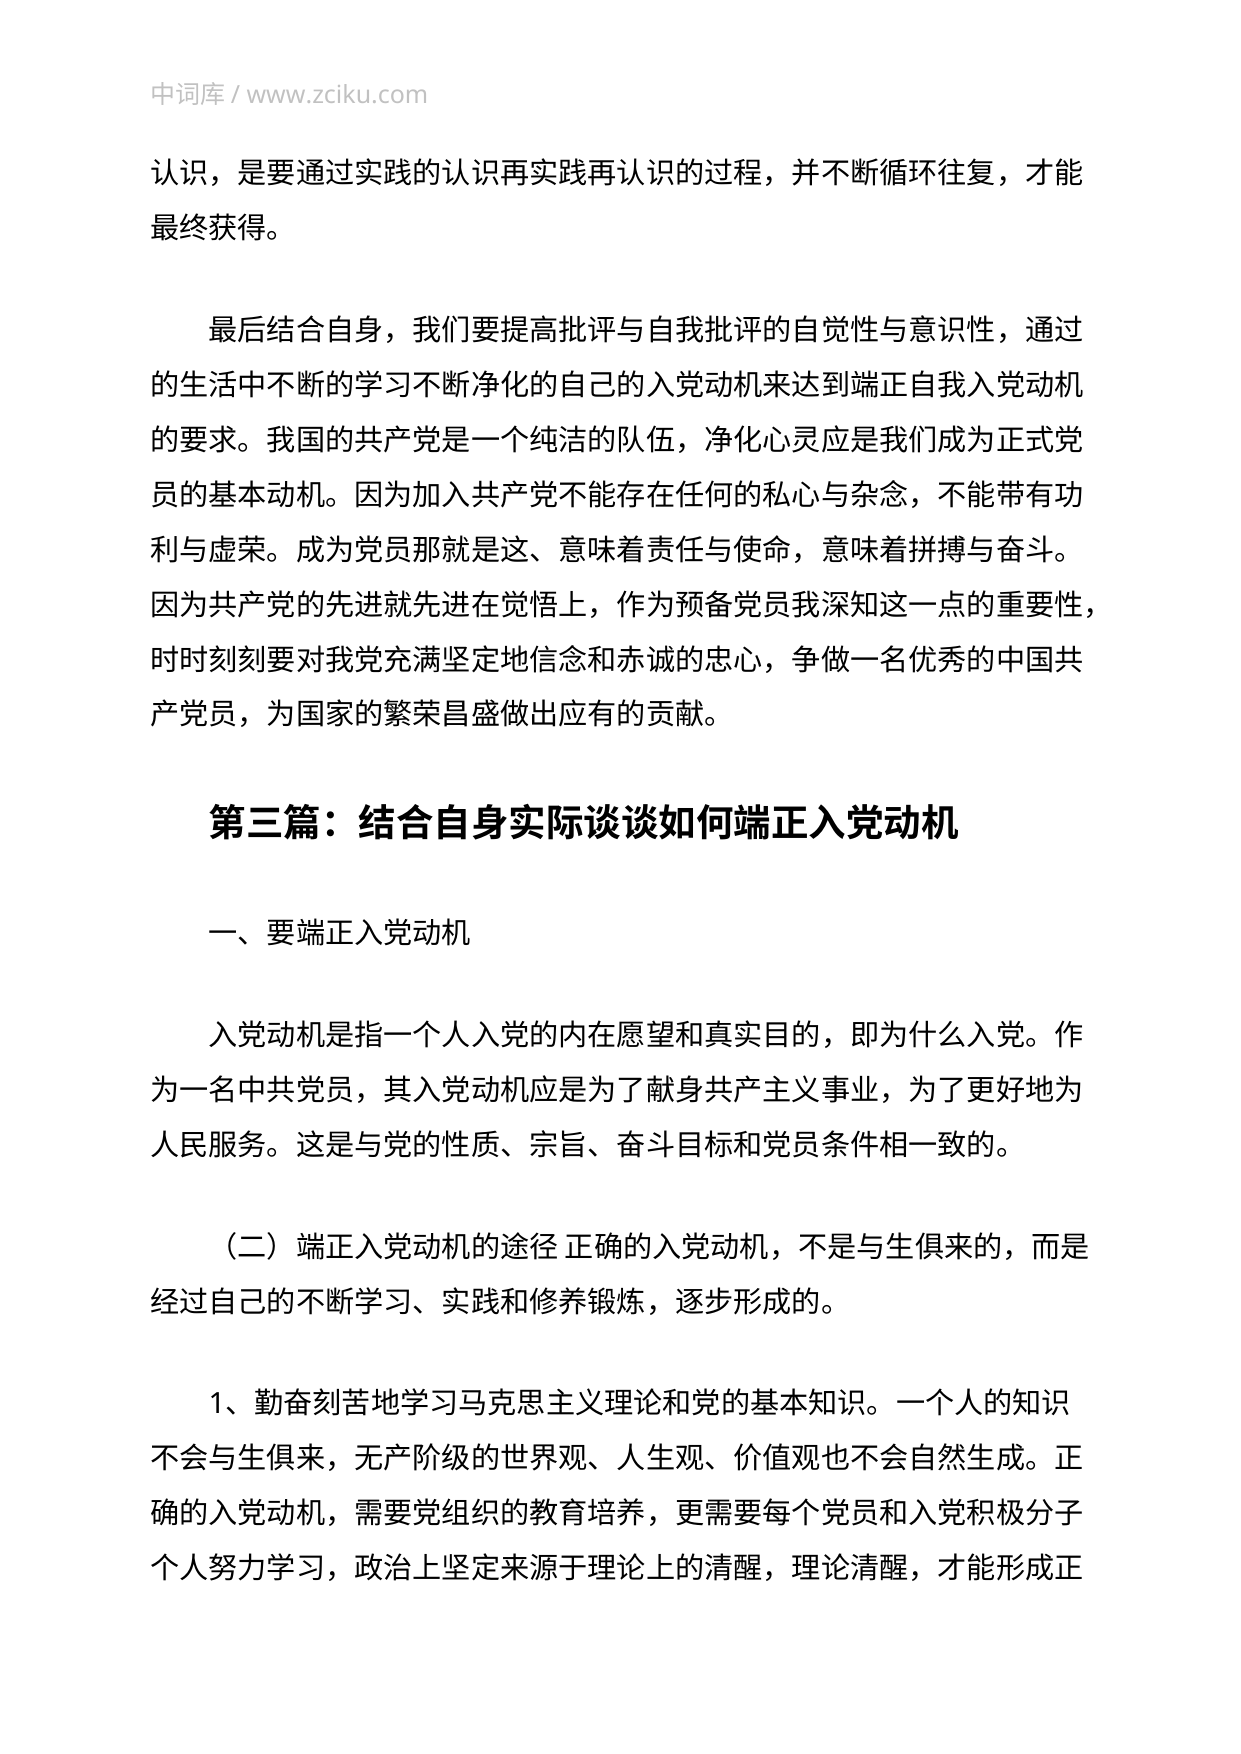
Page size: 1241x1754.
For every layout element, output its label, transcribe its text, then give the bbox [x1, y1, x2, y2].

text 最后结合自身，我们要提高批评与自我批评的自觉性与意识性，通过的生活中不断的学习不断净化的自己的入党动机来达到端正自我入党动机的要求。我国的共产党是一个纯洁的队伍，净化心灵应是我们成为正式党员的基本动机。因为加入共产党不能存在任何的私心与杂念，不能带有功利与虚荣。成为党员那就是这、意味着责任与使命，意味着拼搏与奋斗。因为共产党的先进就先进在觉悟上，作为预备党员我深知这一点的重要性，时时刻刻要对我党充满坚定地信念和赤诚的忠心，争做一名优秀的中国共产党员，为国家的繁荣昌盛做出应有的贡献。 [150, 307, 1090, 733]
text （二）端正入党动机的途径 正确的入党动机，不是与生俱来的，而是经过自己的不断学习、实践和修养锻炼，逐步形成的。 [150, 1223, 1090, 1321]
text 入党动机是指一个人入党的内在愿望和真实目的，即为什么入党。作为一名中共党员，其入党动机应是为了献身共产主义事业，为了更好地为人民服务。这是与党的性质、宗旨、奋斗目标和党员条件相一致的。 [150, 1012, 1090, 1164]
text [150, 150, 1090, 247]
text 第三篇：结合自身实际谈谈如何端正入党动机 [150, 793, 1090, 847]
text 一、要端正入党动机 [150, 910, 1090, 952]
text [150, 1380, 1090, 1587]
